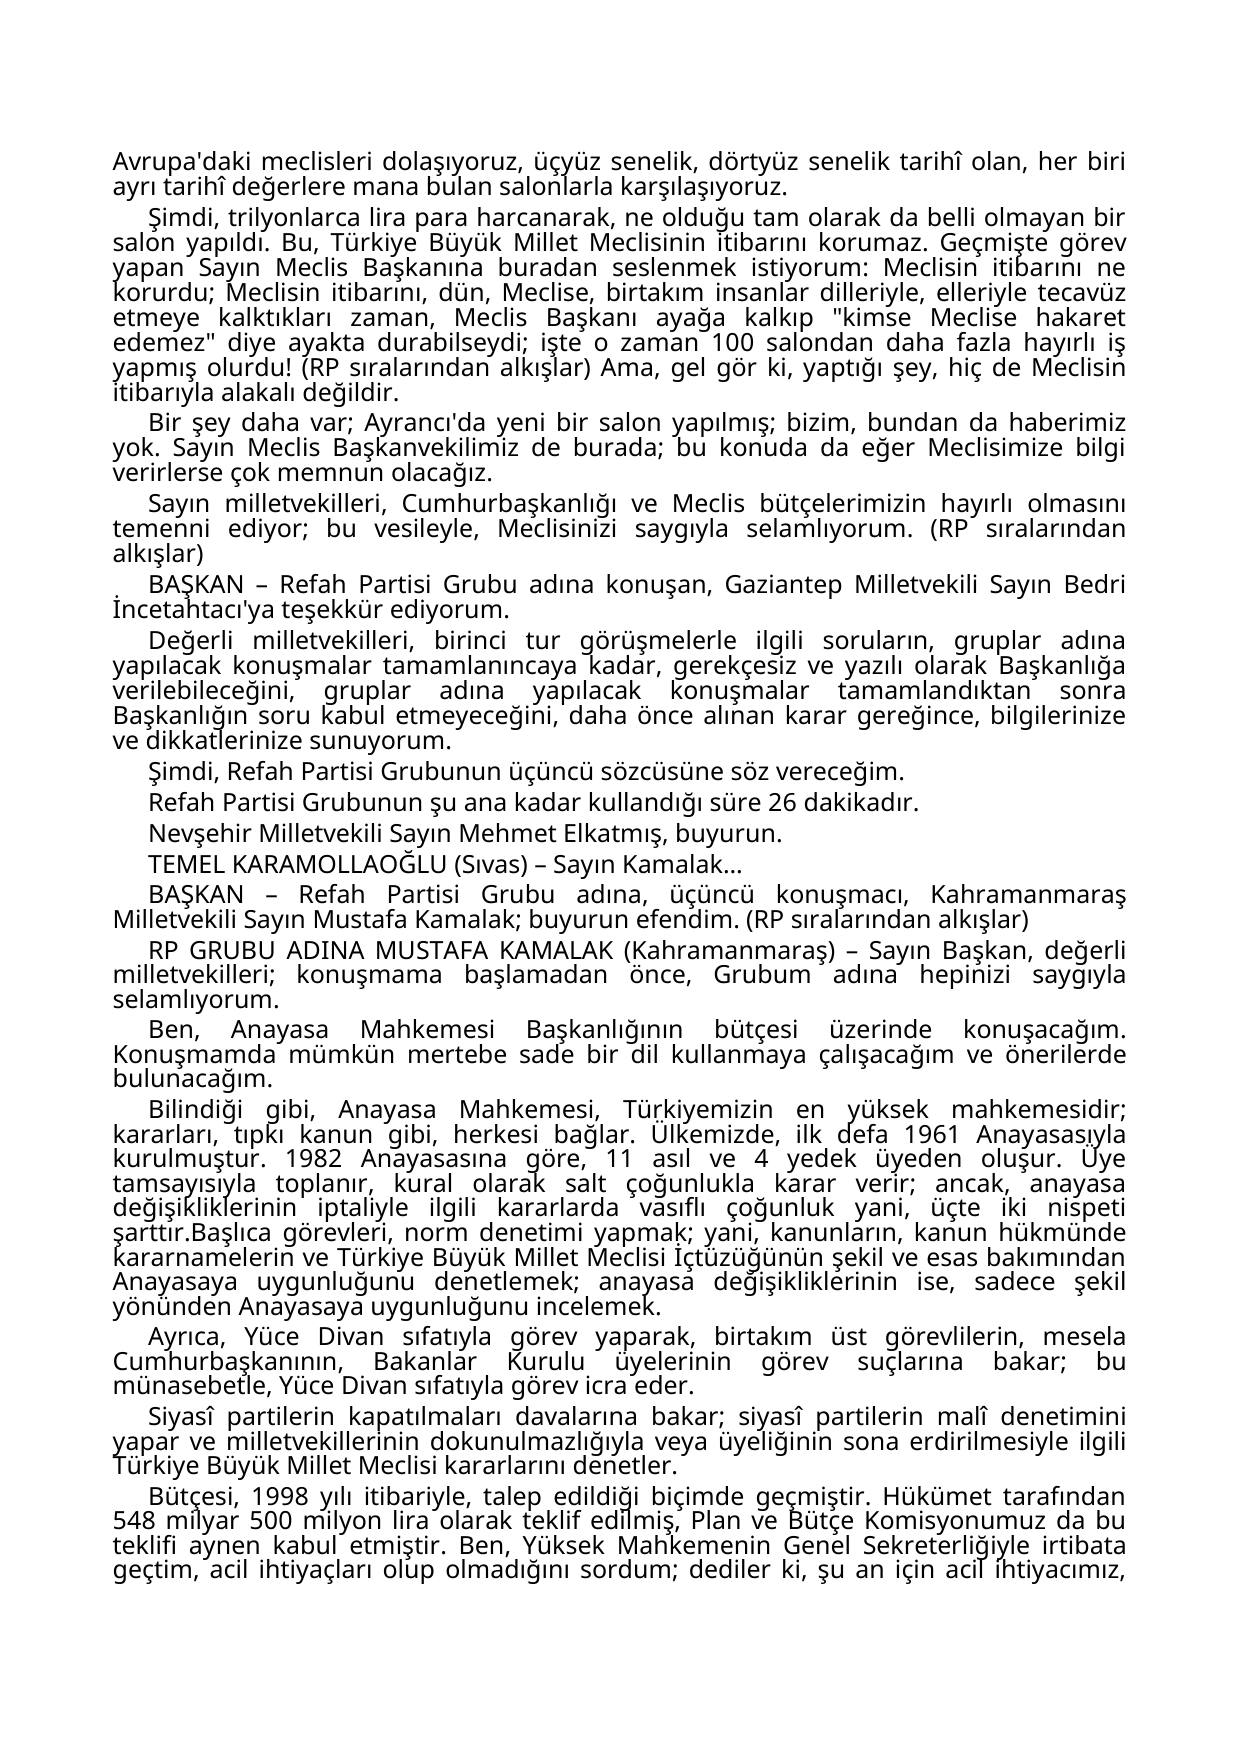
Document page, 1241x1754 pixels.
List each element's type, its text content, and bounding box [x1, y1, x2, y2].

text Şimdi, trilyonlarca lira para harcanarak, ne olduğu tam olarak da belli olmayan bir salon yapıldı. Bu, Türkiye Büyük Millet Meclisinin itibarını korumaz. Geçmişte görev yapan Sayın Meclis Başkanına buradan seslenmek istiyorum: Meclisin itibarını ne korurdu; Meclisin itibarını, dün, Meclise, birtakım insanlar dilleriyle, elleriyle tecavüz etmeye kalktıkları zaman, Meclis Başkanı ayağa kalkıp "kimse Meclise hakaret edemez" diye ayakta durabilseydi; işte o zaman 100 salondan daha fazla hayırlı iş yapmış olurdu! (RP sıralarından alkışlar) Ama, gel gör ki, yaptığı şey, hiç de Meclisin itibarıyla alakalı değildir. [112, 206, 1128, 406]
text Bilindiği gibi, Anayasa Mahkemesi, Türkiyemizin en yüksek mahkemesidir; kararları, tıpkı kanun gibi, herkesi bağlar. Ülkemizde, ilk defa 1961 Anayasasıyla kurulmuştur. 1982 Anayasasına göre, 11 asıl ve 4 yedek üyeden oluşur. Üye tamsayısıyla toplanır, kural olarak salt çoğunlukla karar verir; ancak, anayasa değişikliklerinin iptaliyle ilgili kararlarda vasıflı çoğunluk yani, üçte iki nispeti şarttır.Başlıca görevleri, norm denetimi yapmak; yani, kanunların, kanun hükmünde kararnamelerin ve Türkiye Büyük Millet Meclisi İçtüzüğünün şekil ve esas bakımından Anayasaya uygunluğunu denetlemek; anayasa değişikliklerinin ise, sadece şekil yönünden Anayasaya uygunluğunu incelemek. [112, 1099, 1128, 1320]
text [112, 1485, 1128, 1584]
text Nevşehir Milletvekili Sayın Mehmet Elkatmış, buyurun. [112, 822, 1128, 847]
text BAŞKAN – Refah Partisi Grubu adına konuşan, Gaziantep Milletvekili Sayın Bedri İncetahtacı'ya teşekkür ediyorum. [112, 574, 1128, 624]
text Şimdi, Refah Partisi Grubunun üçüncü sözcüsüne söz vereceğim. [112, 761, 1128, 786]
text Ayrıca, Yüce Divan sıfatıyla görev yaparak, birtakım üst görevlilerin, mesela Cumhurbaşkanının, Bakanlar Kurulu üyelerinin görev suçlarına bakar; bu münasebetle, Yüce Divan sıfatıyla görev icra eder. [112, 1326, 1128, 1400]
text Sayın milletvekilleri, Cumhurbaşkanlığı ve Meclis bütçelerimizin hayırlı olmasını temenni ediyor; bu vesileyle, Meclisinizi saygıyla selamlıyorum. (RP sıralarından alkışlar) [112, 493, 1128, 568]
text Değerli milletvekilleri, birinci tur görüşmelerle ilgili soruların, gruplar adına yapılacak konuşmalar tamamlanıncaya kadar, gerekçesiz ve yazılı olarak Başkanlığa verilebileceğini, gruplar adına yapılacak konuşmalar tamamlandıktan sonra Başkanlığın soru kabul etmeyeceğini, daha önce alınan karar gereğince, bilgilerinize ve dikkatlerinize sunuyorum. [112, 630, 1128, 755]
text Ben, Anayasa Mahkemesi Başkanlığının bütçesi üzerinde konuşacağım. Konuşmamda mümkün mertebe sade bir dil kullanmaya çalışacağım ve önerilerde bulunacağım. [112, 1019, 1128, 1093]
text TEMEL KARAMOLLAOĞLU (Sıvas) – Sayın Kamalak... [112, 853, 1128, 878]
text Bir şey daha var; Ayrancı'da yeni bir salon yapılmış; bizim, bundan da haberimiz yok. Sayın Meclis Başkanvekilimiz de burada; bu konuda da eğer Meclisimize bilgi verirlerse çok memnun olacağız. [112, 412, 1128, 487]
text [112, 150, 1128, 200]
text BAŞKAN – Refah Partisi Grubu adına, üçüncü konuşmacı, Kahramanmaraş Milletvekili Sayın Mustafa Kamalak; buyurun efendim. (RP sıralarından alkışlar) [112, 884, 1128, 933]
text Siyasî partilerin kapatılmaları davalarına bakar; siyasî partilerin malî denetimini yapar ve milletvekillerinin dokunulmazlığıyla veya üyeliğinin sona erdirilmesiyle ilgili Türkiye Büyük Millet Meclisi kararlarını denetler. [112, 1406, 1128, 1479]
text Refah Partisi Grubunun şu ana kadar kullandığı süre 26 dakikadır. [112, 792, 1128, 817]
text RP GRUBU ADINA MUSTAFA KAMALAK (Kahramanmaraş) – Sayın Başkan, değerli milletvekilleri; konuşmama başlamadan önce, Grubum adına hepinizi saygıyla selamlıyorum. [112, 939, 1128, 1013]
